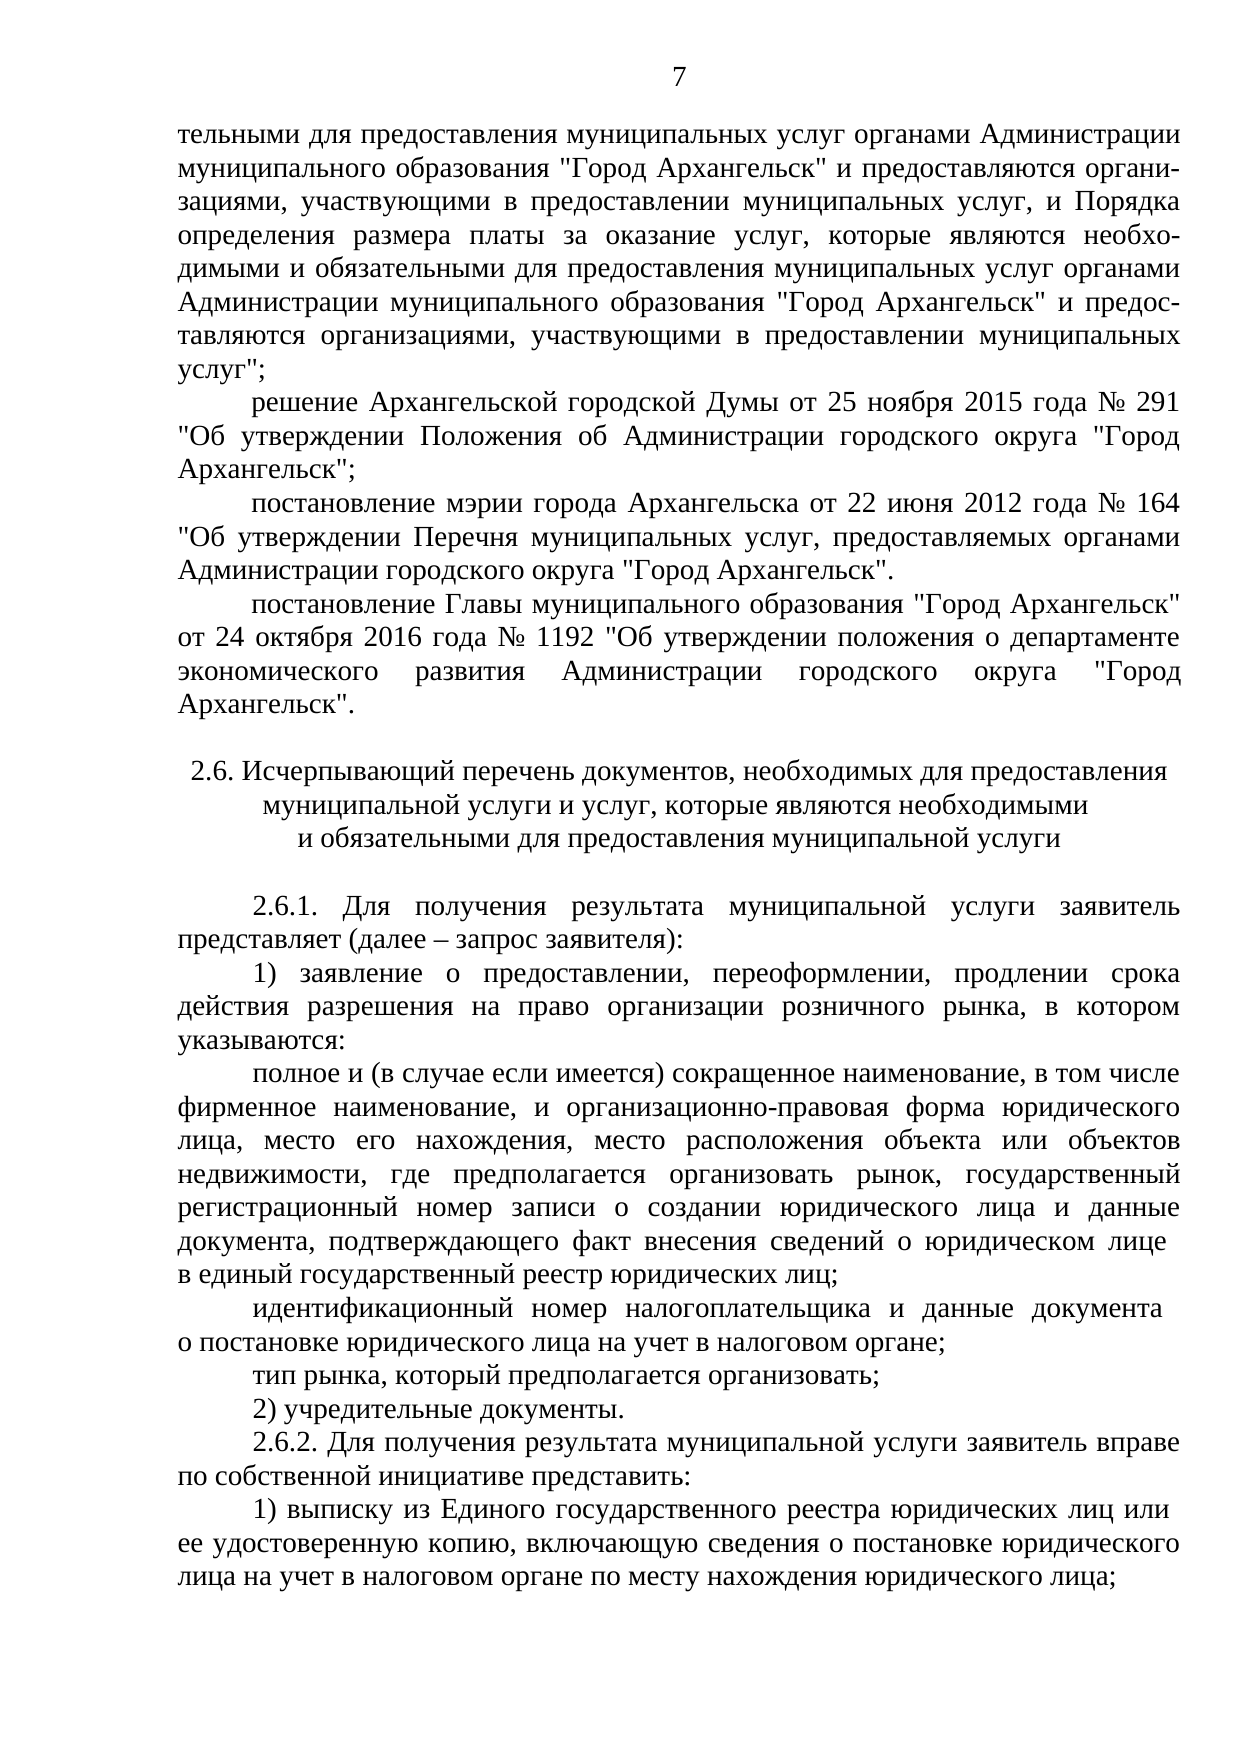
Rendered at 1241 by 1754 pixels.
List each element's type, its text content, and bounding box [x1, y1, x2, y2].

text 1) выписку из Единого государственного реестра юридических лиц или ее удостоверенную копию, включающую сведения о постановке юридического лица на учет в налоговом органе по месту нахождения юридического лица; [177, 1491, 1181, 1592]
text постановление Главы муниципального образования "Город Архангельск" от 24 октября 2016 года № 1192 "Об утверждении положения о департаменте экономического развития Администрации городского округа "Город Архангельск". [177, 586, 1181, 720]
text постановление мэрии города Архангельска от 22 июня 2012 года № 164 "Об утверждении Перечня муниципальных услуг, предоставляемых органами Администрации городского округа "Город Архангельск". [177, 485, 1181, 586]
text полное и (в случае если имеется) сокращенное наименование, в том числе фирменное наименование, и организационно-правовая форма юридического лица, место его нахождения, место расположения объекта или объектов недвижимости, где предполагается организовать рынок, государственный регистрационный номер записи о создании юридического лица и данные документа, подтверждающего факт внесения сведений о юридическом лице в единый государственный реестр юридических лиц; [177, 1055, 1181, 1290]
text 2.6.2. Для получения результата муниципальной услуги заявитель вправе по собственной инициативе представить: [177, 1424, 1181, 1491]
text 2.6. Исчерпывающий перечень документов, необходимых для предоставления муниципальной услуги и услуг, которые являются необходимыми и обязательными для предоставления муниципальной услуги [177, 753, 1181, 854]
text 2.6.1. Для получения результата муниципальной услуги заявитель представляет (далее – запрос заявителя): [177, 888, 1181, 955]
text 1) заявление о предоставлении, переоформлении, продлении срока действия разрешения на право организации розничного рынка, в котором указываются: [177, 955, 1181, 1055]
text идентификационный номер налогоплательщика и данные документа о постановке юридического лица на учет в налоговом органе; [177, 1290, 1181, 1357]
text 2) учредительные документы. [177, 1391, 1181, 1424]
text тип рынка, который предполагается организовать; [177, 1357, 1181, 1391]
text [177, 116, 1181, 384]
text решение Архангельской городской Думы от 25 ноября 2015 года № 291 "Об утверждении Положения об Администрации городского округа "Город Архангельск"; [177, 384, 1181, 485]
